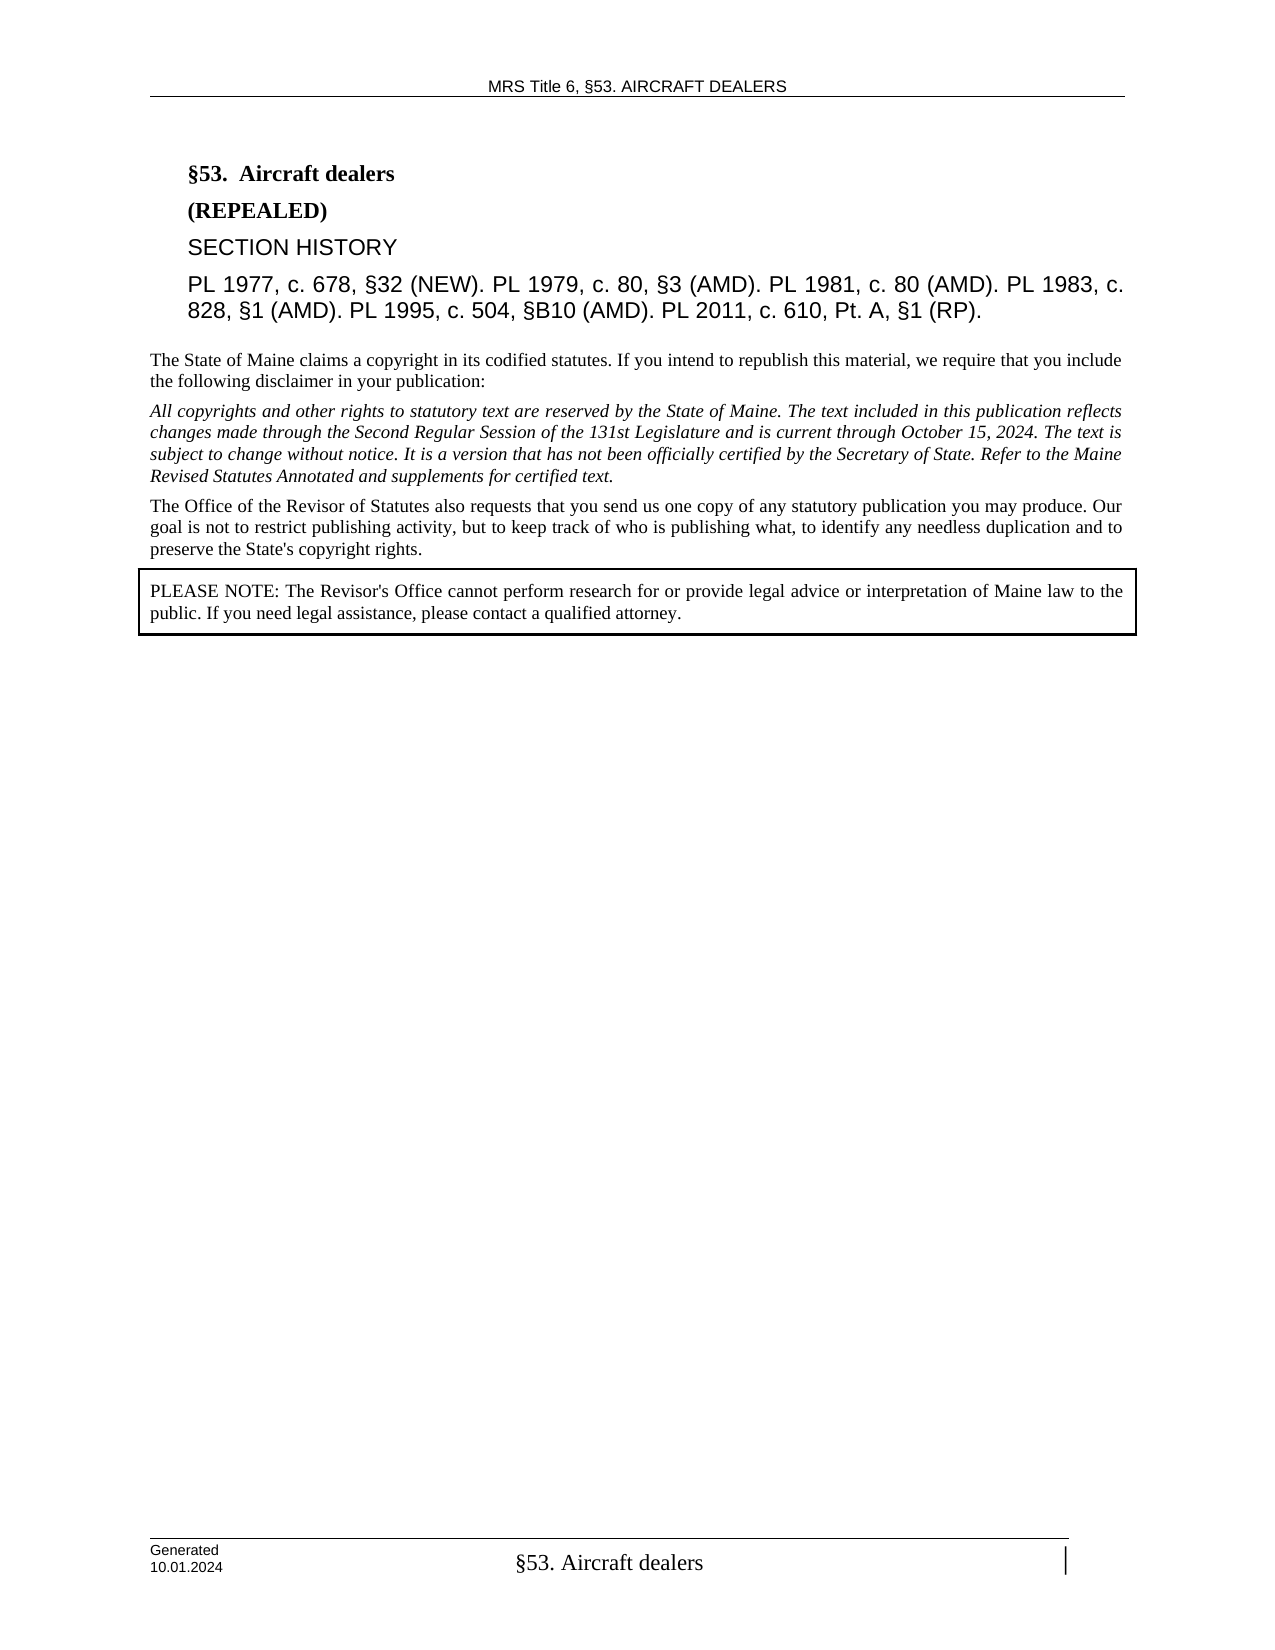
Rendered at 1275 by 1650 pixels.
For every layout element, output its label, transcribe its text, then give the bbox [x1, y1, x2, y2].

text The Office of the Revisor of Statutes also requests that you send us one copy of any statutory publication you may produce. Our goal is not to restrict publishing activity, but to keep track of who is publishing what, to identify any needless duplication and to preserve the State's copyright rights. [150, 494, 1125, 559]
text All copyrights and other rights to statutory text are reserved by the State of Maine. The text included in this publication reflects changes made through the Second Regular Session of the 131st Legislature and is current through October 15, 2024 . The text is subject to change without notice. It is a version that has not been officially certified by the Secretary of State. Refer to the Maine Revised Statutes Annotated and supplements for certified text. [150, 400, 1125, 486]
text PLEASE NOTE: The Revisor's Office cannot perform research for or provide legal advice or interpretation of Maine law to the public. If you need legal assistance, please contact a qualified attorney. [140, 570, 1135, 633]
text The State of Maine claims a copyright in its codified statutes. If you intend to republish this material, we require that you include the following disclaimer in your publication: [150, 348, 1125, 392]
text PL 1977, c. 678, §32 (NEW). PL 1979, c. 80, §3 (AMD). PL 1981, c. 80 (AMD). PL 1983, c. 828, §1 (AMD). PL 1995, c. 504, §B10 (AMD). PL 2011, c. 610, Pt. A, §1 (RP). [187, 271, 1125, 323]
text (REPEALED) [187, 197, 1125, 223]
text SECTION HISTORY [187, 234, 1125, 260]
text §53. Aircraft dealers [187, 160, 1125, 187]
